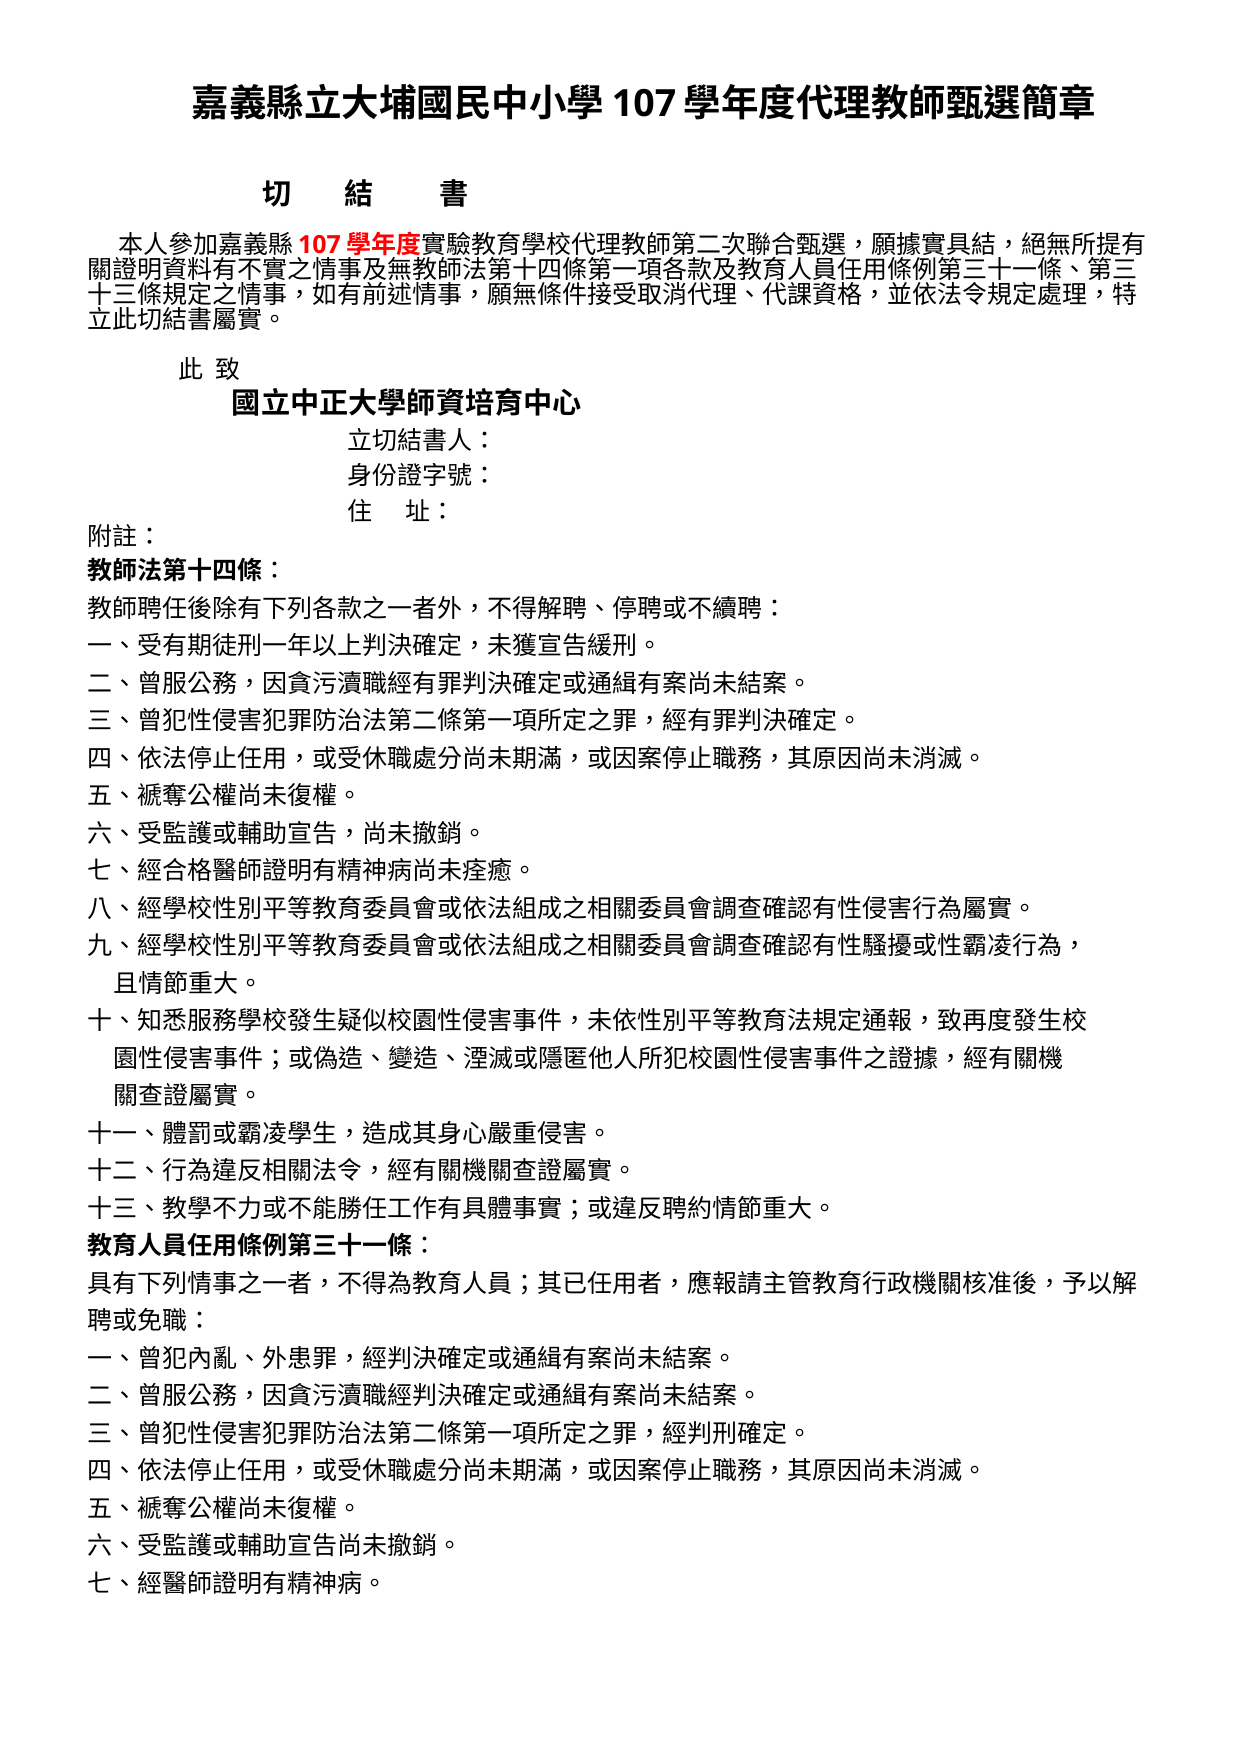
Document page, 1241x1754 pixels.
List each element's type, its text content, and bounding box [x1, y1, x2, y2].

text 一、曾犯內亂、外患罪，經判決確定或通緝有案尚未結案。 [87, 1338, 1150, 1375]
text 四、依法停止任用，或受休職處分尚未期滿，或因案停止職務，其原因尚未消滅。 [87, 1450, 1150, 1488]
text 園性侵害事件；或偽造、變造、湮滅或隱匿他人所犯校園性侵害事件之證據，經有關機 [87, 1038, 1150, 1075]
text 十二、行為違反相關法令，經有關機關查證屬實。 [87, 1150, 1150, 1188]
text 十一、體罰或霸凌學生，造成其身心嚴重侵害。 [87, 1113, 1150, 1150]
text 具有下列情事之一者，不得為教育人員；其已任用者，應報請主管教育行政機關核准後，予以解聘或免職： [87, 1263, 1150, 1338]
text 五、褫奪公權尚未復權。 [87, 1488, 1150, 1525]
text 八、經學校性別平等教育委員會或依法組成之相關委員會調查確認有性侵害行為屬實。 [87, 888, 1150, 925]
text 十、知悉服務學校發生疑似校園性侵害事件，未依性別平等教育法規定通報，致再度發生校 [87, 1000, 1150, 1038]
text 一、受有期徒刑一年以上判決確定，未獲宣告緩刑。 [87, 625, 1150, 663]
text 本人參加嘉義縣107學年度實驗教育學校代理教師第二次聯合甄選，願據實具結，絕無所提有關證明資料有不實之情事及無教師法第十四條第一項各款及教育人員任用條例第三十一條、第三十三條規定之情事，如有前述情事，願無條件接受取消代理、代課資格，並依法令規定處理，特立此切結書屬實。 [87, 233, 1150, 333]
text 且情節重大。 [87, 963, 1150, 1000]
text 國立中正大學師資培育中心 [87, 394, 1150, 419]
text 七、經醫師證明有精神病。 [87, 1563, 1150, 1600]
text 六、受監護或輔助宣告，尚未撤銷。 [87, 813, 1150, 850]
text 教育人員任用條例第三十一條： [87, 1225, 1150, 1263]
text 三、曾犯性侵害犯罪防治法第二條第一項所定之罪，經判刑確定。 [87, 1413, 1150, 1450]
text 附註： [87, 525, 1150, 550]
text 二、曾服公務，因貪污瀆職經判決確定或通緝有案尚未結案。 [87, 1375, 1150, 1413]
text 切 結 書 [87, 163, 1150, 215]
text 四、依法停止任用，或受休職處分尚未期滿，或因案停止職務，其原因尚未消滅。 [87, 738, 1150, 775]
text 此 致 [87, 358, 1150, 383]
text 五、褫奪公權尚未復權。 [87, 775, 1150, 813]
text 十三、教學不力或不能勝任工作有具體事實；或違反聘約情節重大。 [87, 1188, 1150, 1225]
text 二、曾服公務，因貪污瀆職經有罪判決確定或通緝有案尚未結案。 [87, 663, 1150, 700]
text 關查證屬實。 [87, 1075, 1150, 1113]
text 七、經合格醫師證明有精神病尚未痊癒。 [87, 850, 1150, 888]
text 教師法第十四條： [87, 550, 1150, 588]
text 九、經學校性別平等教育委員會或依法組成之相關委員會調查確認有性騷擾或性霸凌行為， [87, 925, 1150, 963]
text 立切結書人： [87, 429, 1150, 454]
text 教師聘任後除有下列各款之一者外，不得解聘、停聘或不續聘： [87, 588, 1150, 625]
text 六、受監護或輔助宣告尚未撤銷。 [87, 1525, 1150, 1563]
text 住 址： [87, 500, 1150, 525]
text 身份證字號： [87, 465, 1150, 490]
text 嘉義縣立大埔國民中小學107學年度代理教師甄選簡章 [137, 63, 1150, 138]
text 三、曾犯性侵害犯罪防治法第二條第一項所定之罪，經有罪判決確定。 [87, 700, 1150, 738]
